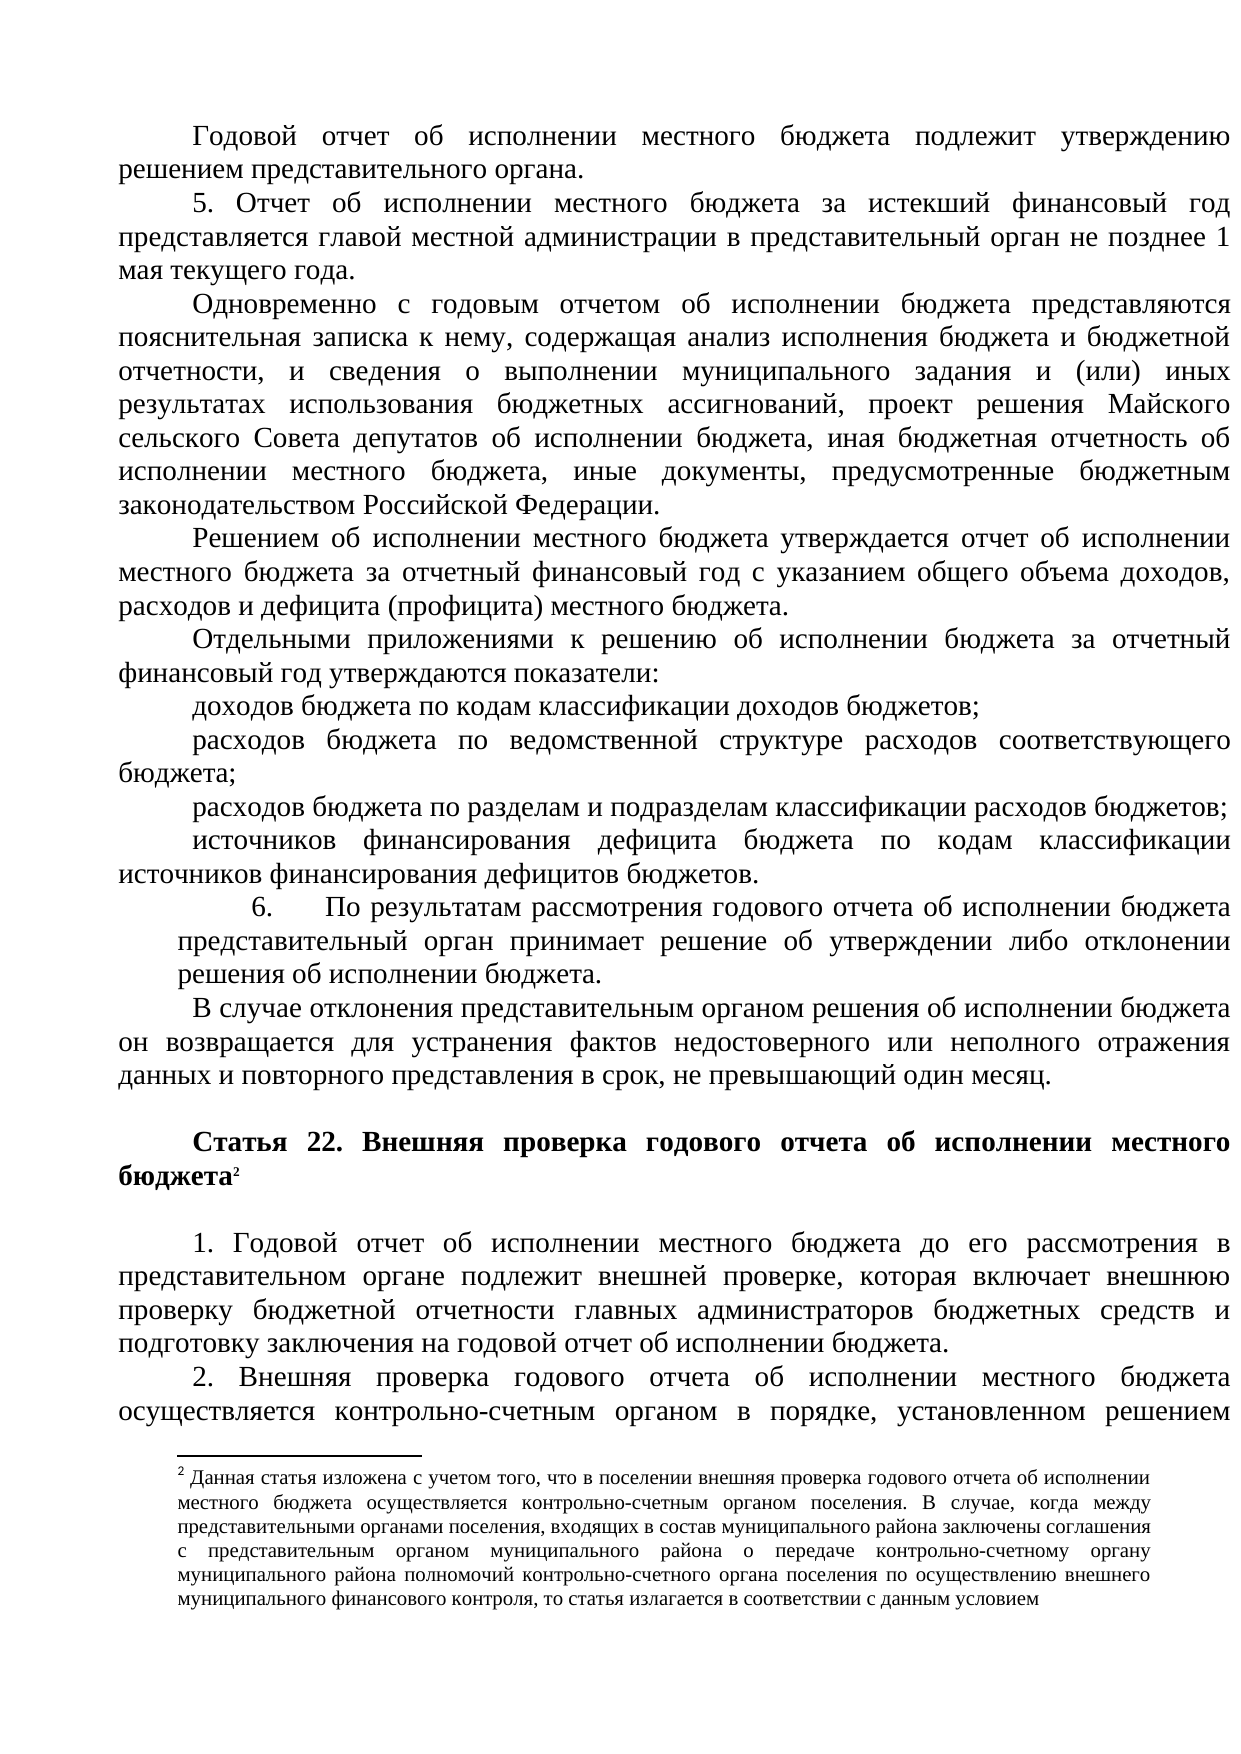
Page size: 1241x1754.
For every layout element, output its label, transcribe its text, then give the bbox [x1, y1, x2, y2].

text Отдельными приложениями к решению об исполнении бюджета за отчетный финансовый год утверждаются показатели: [118, 621, 1231, 688]
text расходов бюджета по ведомственной структуре расходов соответствующего бюджета; [118, 722, 1231, 789]
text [118, 1359, 1231, 1426]
text расходов бюджета по разделам и подразделам классификации расходов бюджетов; [118, 789, 1231, 822]
text Одновременно с годовым отчетом об исполнении бюджета представляются пояснительная записка к нему, содержащая анализ исполнения бюджета и бюджетной отчетности, и сведения о выполнении муниципального задания и (или) иных результатах использования бюджетных ассигнований, проект решения Майского сельского Совета депутатов об исполнении бюджета, иная бюджетная отчетность об исполнении местного бюджета, иные документы, предусмотренные бюджетным законодательством Российской Федерации. [118, 286, 1231, 521]
text Годовой отчет об исполнении местного бюджета подлежит утверждению решением представительного органа. [118, 118, 1231, 185]
text 5. Отчет об исполнении местного бюджета за истекший финансовый год представляется главой местной администрации в представительный орган не позднее 1 мая текущего года. [118, 185, 1231, 286]
text источников финансирования дефицита бюджета по кодам классификации источников финансирования дефицитов бюджетов. [118, 822, 1231, 889]
text Решением об исполнении местного бюджета утверждается отчет об исполнении местного бюджета за отчетный финансовый год с указанием общего объема доходов, расходов и дефицита (профицита) местного бюджета. [118, 521, 1231, 621]
text Статья 22. Внешняя проверка годового отчета об исполнении местного бюджета [118, 1124, 1231, 1191]
text В случае отклонения представительным органом решения об исполнении бюджета он возвращается для устранения фактов недостоверного или неполного отражения данных и повторного представления в срок, не превышающий один месяц. [118, 990, 1231, 1091]
text доходов бюджета по кодам классификации доходов бюджетов; [118, 688, 1231, 722]
list По результатам рассмотрения годового отчета об исполнении бюджета представительный орган принимает решение об утверждении либо отклонении решения об исполнении бюджета. [177, 889, 1231, 990]
text 1. Годовой отчет об исполнении местного бюджета до его рассмотрения в представительном органе подлежит внешней проверке, которая включает внешнюю проверку бюджетной отчетности главных администраторов бюджетных средств и подготовку заключения на годовой отчет об исполнении бюджета. [118, 1225, 1231, 1359]
